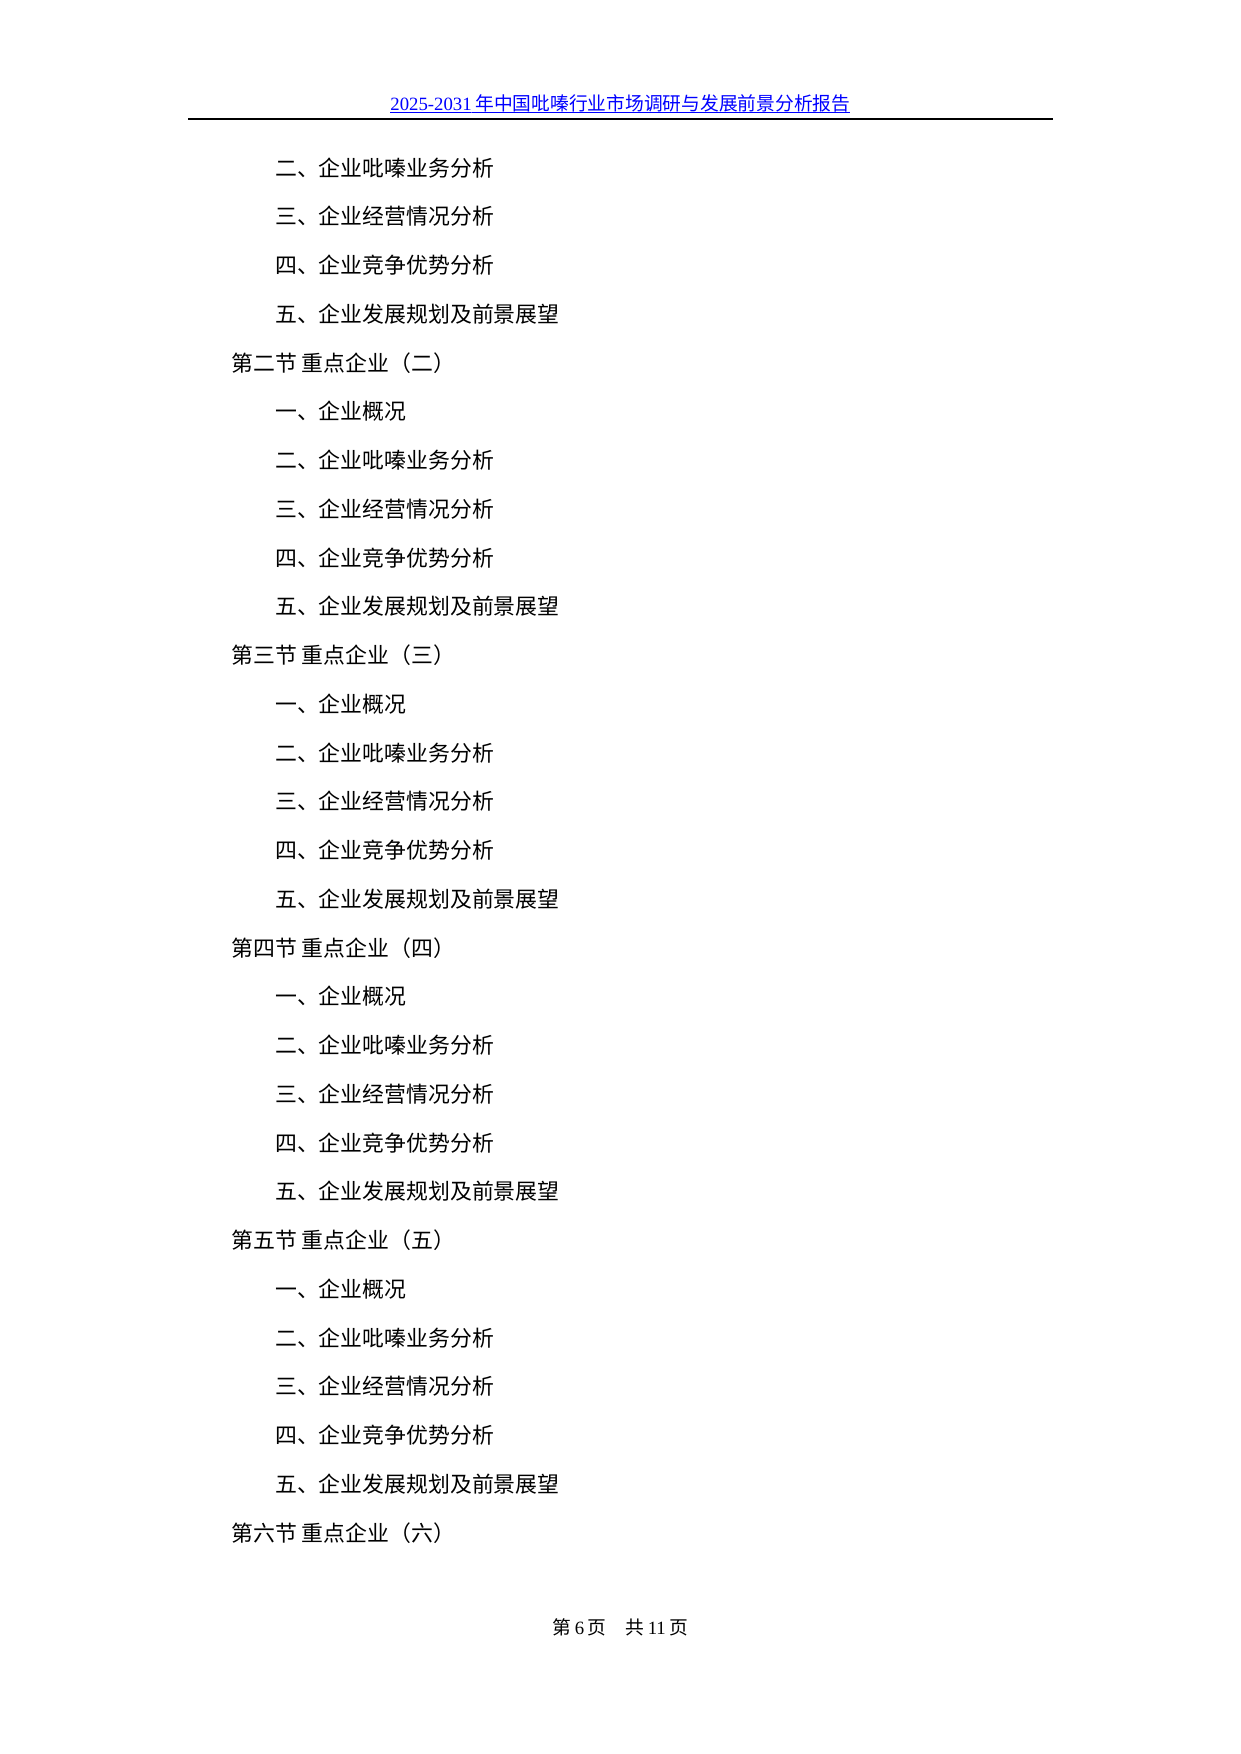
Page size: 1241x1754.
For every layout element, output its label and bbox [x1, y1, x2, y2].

text [187, 150, 1053, 1548]
